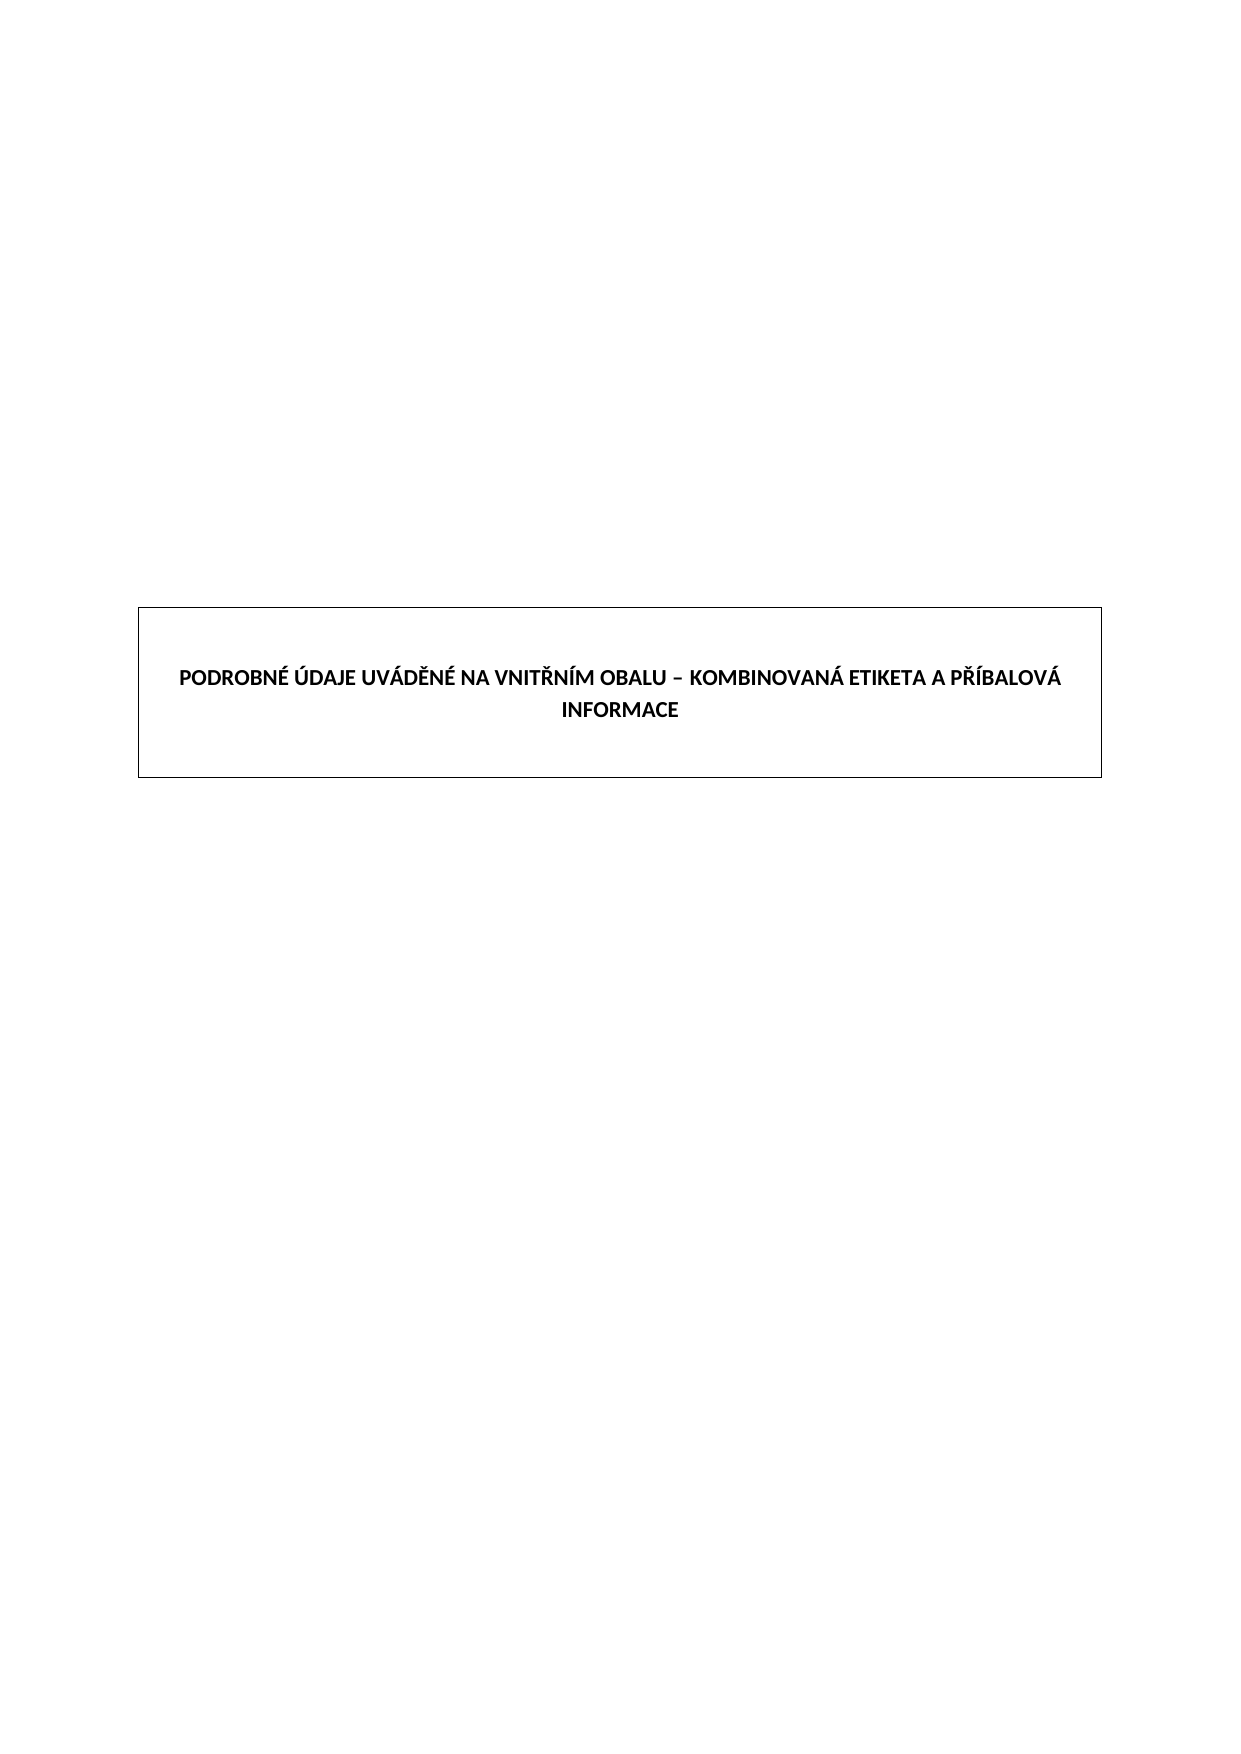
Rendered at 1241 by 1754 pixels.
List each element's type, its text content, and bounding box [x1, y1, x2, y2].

text PODROBNÉ ÚDAJE UVÁDĚNÉ NA VNITŘNÍM OBALU – KOMBINOVANá ETIKETA A PŘÍBALOVÁ INFORMACE [139, 660, 1101, 723]
